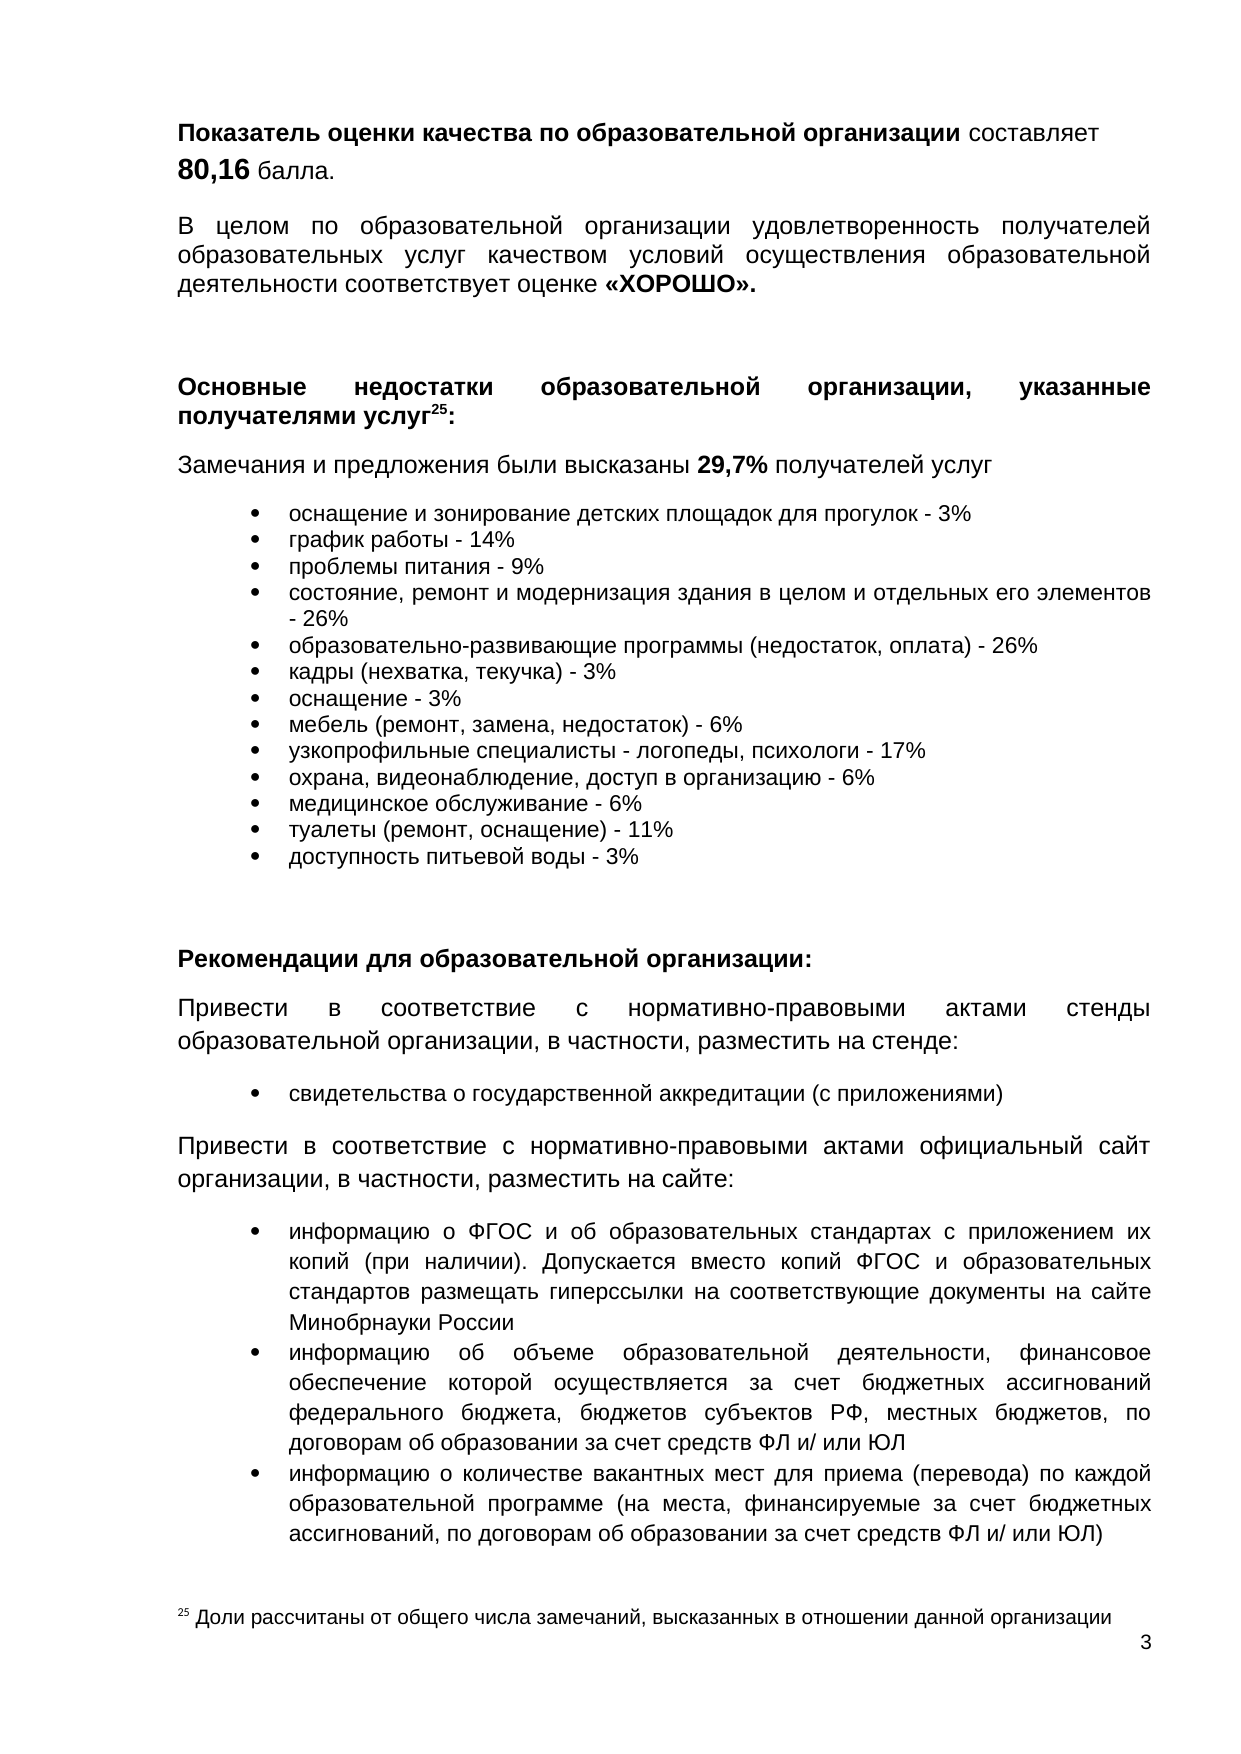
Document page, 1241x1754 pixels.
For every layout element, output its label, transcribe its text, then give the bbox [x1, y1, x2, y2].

list состояние, ремонт и модернизация здания в целом и отдельных его элементов - 26% [251, 579, 1152, 632]
list доступность питьевой воды - 3% [251, 843, 1152, 869]
list график работы - 14% [251, 526, 1152, 553]
text Привести в соответствие с нормативно-правовыми актами официальный сайт организации, в частности, разместить на сайте: [177, 1131, 1152, 1193]
text Основные недостатки образовательной организации, указанные получателями услуг: [177, 372, 1152, 429]
text Показатель оценки качества по образовательной организации составляет 80,16 балла. [177, 118, 1152, 185]
list мебель (ремонт, замена, недостаток) - 6% [251, 711, 1152, 737]
text В целом по образовательной организации удовлетворенность получателей образовательных услуг качеством условий осуществления образовательной деятельности соответствует оценке «ХОРОШО». [177, 211, 1152, 297]
list образовательно-развивающие программы (недостаток, оплата) - 26% [251, 632, 1152, 658]
list кадры (нехватка, текучка) - 3% [251, 658, 1152, 684]
list информацию о ФГОС и об образовательных стандартах с приложением их копий (при наличии). Допускается вместо копий ФГОС и образовательных стандартов размещать гиперссылки на соответствующие документы на сайте Минобрнауки России [251, 1218, 1152, 1335]
list охрана, видеонаблюдение, доступ в организацию - 6% [251, 763, 1152, 790]
list узкопрофильные специалисты - логопеды, психологи - 17% [251, 737, 1152, 763]
text Замечания и предложения были высказаны 29,7% получателей услуг [177, 450, 1152, 479]
text Рекомендации для образовательной организации: [177, 943, 1152, 972]
text Привести в соответствие с нормативно-правовыми актами стенды образовательной организации, в частности, разместить на стенде: [177, 993, 1152, 1055]
list информацию об объеме образовательной деятельности, финансовое обеспечение которой осуществляется за счет бюджетных ассигнований федерального бюджета, бюджетов субъектов РФ, местных бюджетов, по договорам об образовании за счет средств ФЛ и/ или ЮЛ [251, 1339, 1152, 1456]
list туалеты (ремонт, оснащение) - 11% [251, 816, 1152, 843]
list информацию о количестве вакантных мест для приема (перевода) по каждой образовательной программе (на места, финансируемые за счет бюджетных ассигнований, по договорам об образовании за счет средств ФЛ и/ или ЮЛ) [251, 1459, 1152, 1546]
list проблемы питания - 9% [251, 553, 1152, 579]
list оснащение и зонирование детских площадок для прогулок - 3% [251, 500, 1152, 526]
list оснащение - 3% [251, 684, 1152, 711]
list свидетельства о государственной аккредитации (с приложениями) [251, 1080, 1152, 1106]
list медицинское обслуживание - 6% [251, 790, 1152, 816]
